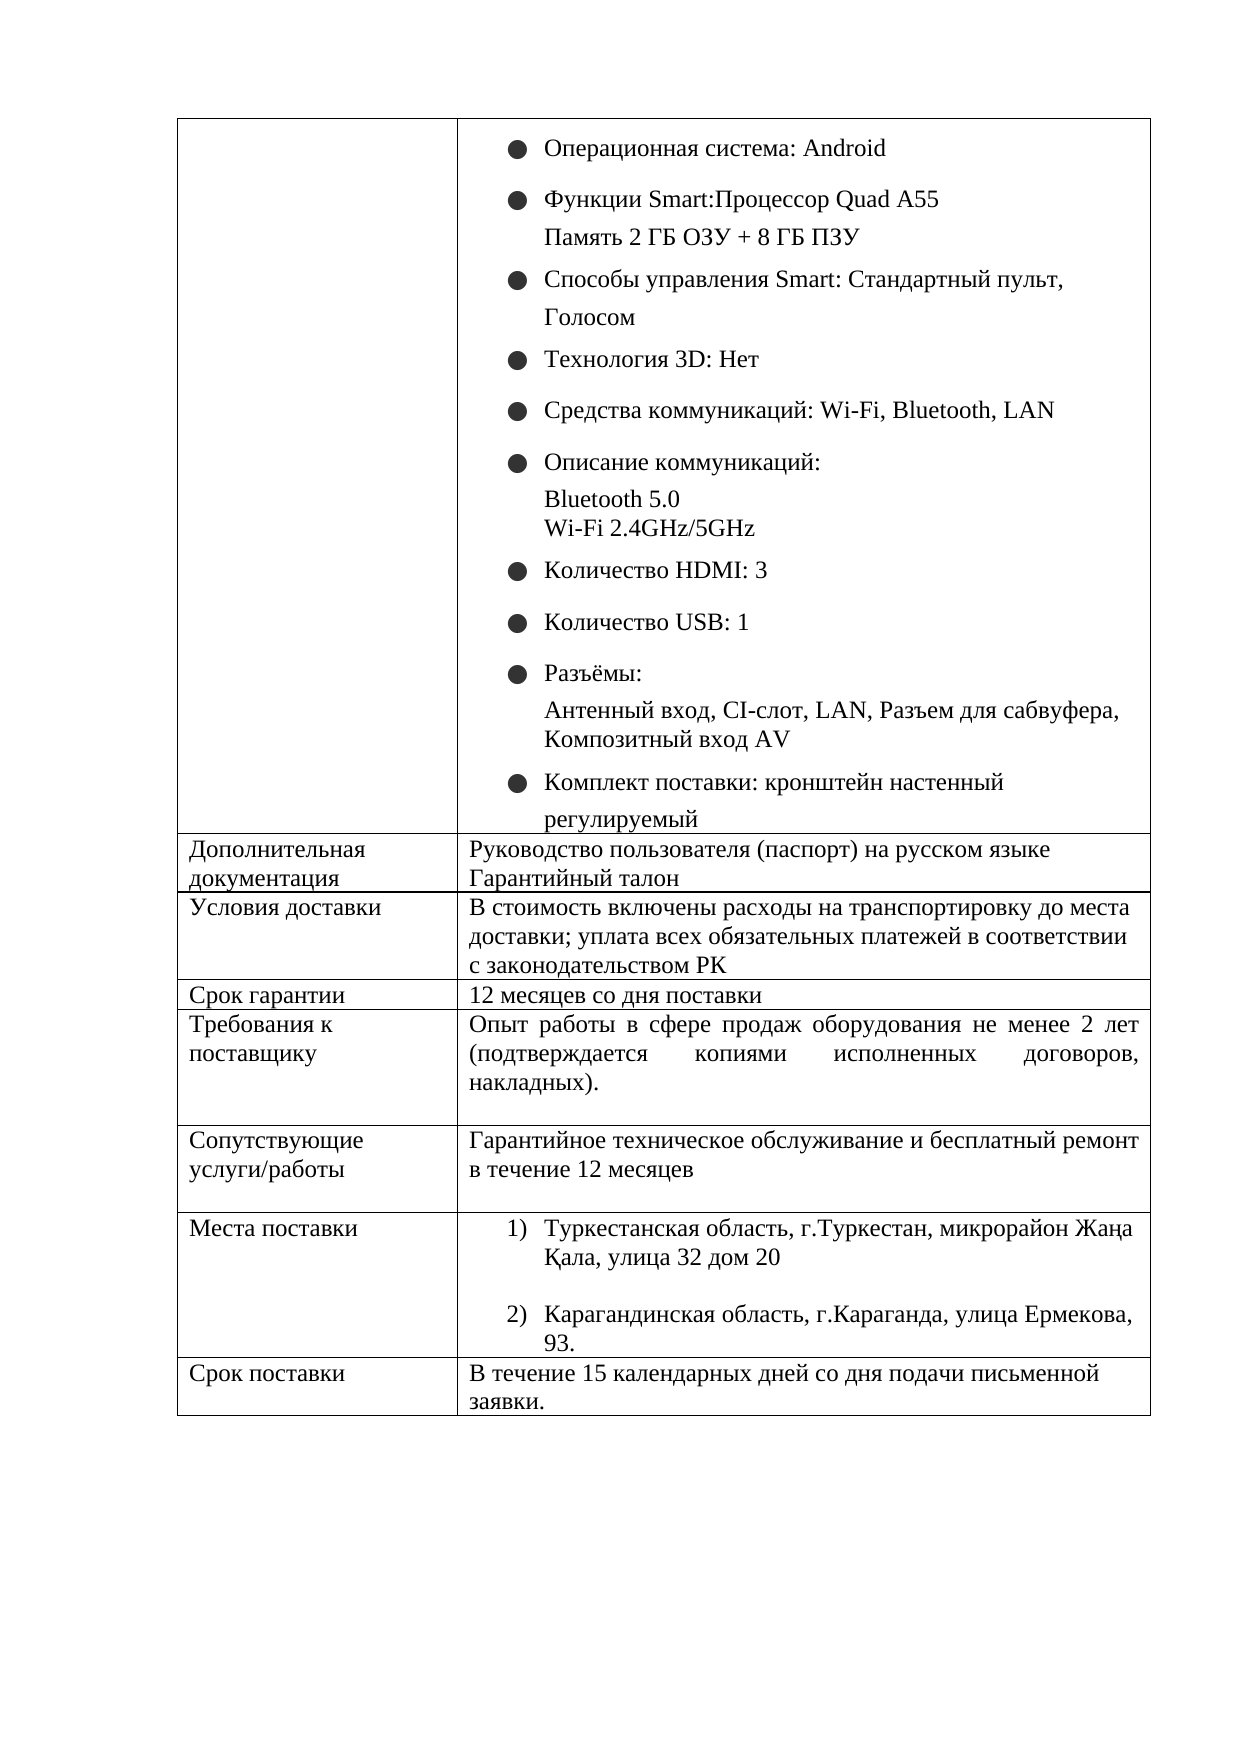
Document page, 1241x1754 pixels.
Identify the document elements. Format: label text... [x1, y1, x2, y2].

table_cell Дополнительная документация [178, 834, 457, 891]
table_cell Требования к поставщику [178, 1010, 457, 1124]
table_cell Срок поставки [178, 1358, 457, 1415]
table_cell В стоимость включены расходы на транспортировку до места доставки; уплата всех обязательных платежей в соответствии с законодательством РК [458, 893, 1150, 979]
table_cell Срок гарантии [178, 980, 457, 1008]
table_cell Руководство пользователя (паспорт) на русском языке Гарантийный талон [458, 834, 1150, 891]
table_cell Сопутствующие услуги/работы [178, 1126, 457, 1212]
table_cell Условия доставки [178, 893, 457, 979]
table_cell Гарантийное техническое обслуживание и бесплатный ремонт в течение 12 месяцев [458, 1126, 1150, 1212]
table_cell Опыт работы в сфере продаж оборудования не менее 2 лет (подтверждается копиями исполненных договоров, накладных). [458, 1010, 1150, 1124]
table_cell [458, 119, 1150, 833]
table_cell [178, 119, 457, 833]
table_cell Туркестанская область, г.Туркестан, микрорайон Жаңа Қала, улица 32 дом 20 Карагандинская область, г.Караганда, улица Ермекова, 93. [458, 1213, 1150, 1357]
table_cell Места поставки [178, 1213, 457, 1357]
table_cell В течение 15 календарных дней со дня подачи письменной заявки. [458, 1358, 1150, 1415]
table_cell 12 месяцев со дня поставки [458, 980, 1150, 1008]
